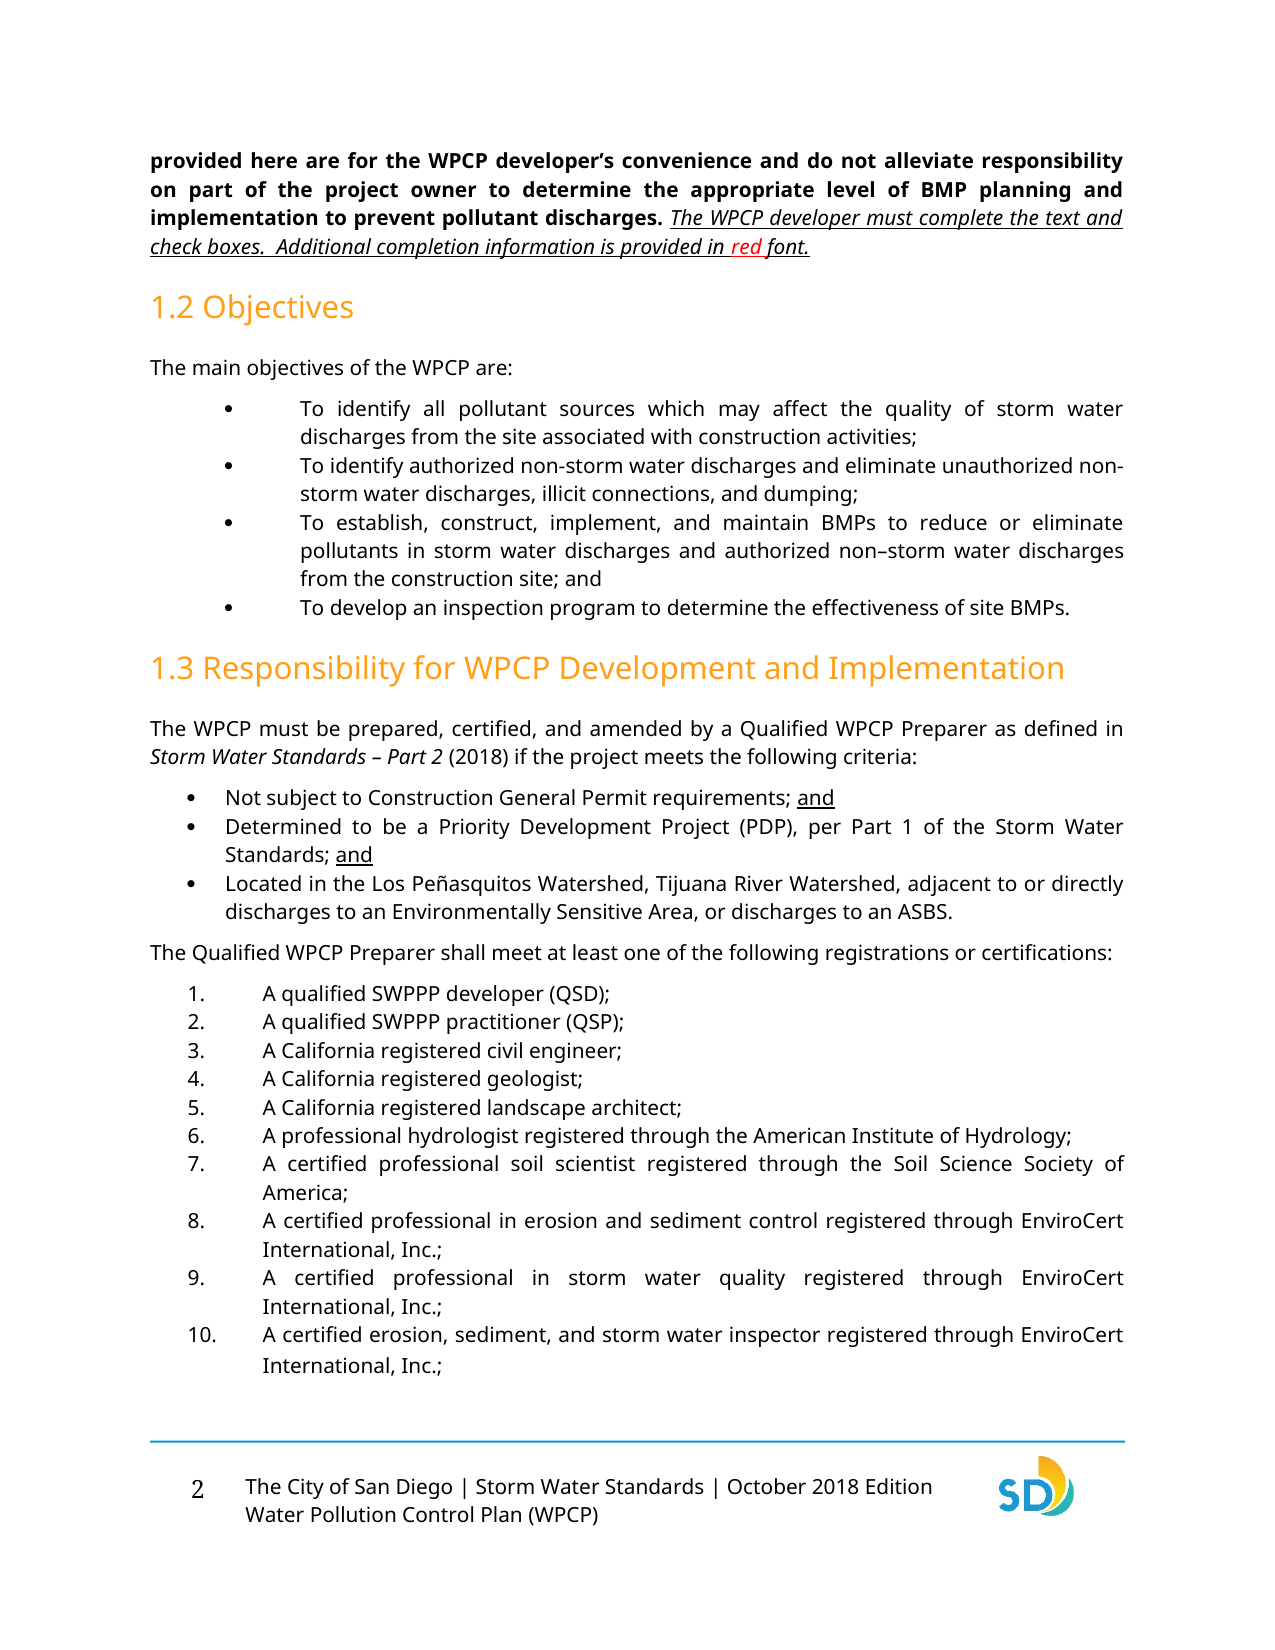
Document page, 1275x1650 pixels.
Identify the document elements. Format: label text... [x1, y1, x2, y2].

list Located in the Los Peñasquitos Watershed, Tijuana River Watershed, adjacent to or directly discharges to an Environmentally Sensitive Area, or discharges to an ASBS. [187, 869, 1125, 926]
text To establish, construct, implement, and maintain BMPs to reduce or eliminate pollutants in storm water discharges and authorized non–storm water discharges from the construction site; and [225, 508, 1125, 593]
list Determined to be a Priority Development Project (PDP), per Part 1 of the Storm Water Standards; and [187, 812, 1125, 869]
text To identify all pollutant sources which may affect the quality of storm water discharges from the site associated with construction activities; [225, 394, 1125, 451]
subtitle 1.2 Objectives [150, 285, 1125, 328]
text To develop an inspection program to determine the effectiveness of site BMPs. [225, 593, 1125, 621]
list A qualified SWPPP developer (QSD); [187, 979, 1125, 1007]
list A professional hydrologist registered through the American Institute of Hydrology; [187, 1121, 1125, 1149]
list A qualified SWPPP practitioner (QSP); [187, 1007, 1125, 1036]
list A certified erosion, sediment, and storm water inspector registered through EnviroCert International, Inc.; [187, 1320, 1125, 1380]
list A certified professional soil scientist registered through the Soil Science Society of America; [187, 1149, 1125, 1206]
text The WPCP must be prepared, certified, and amended by a Qualified WPCP Preparer as defined in Storm Water Standards – Part 2 (2018) if the project meets the following criteria: [150, 714, 1125, 771]
text The main objectives of the WPCP are: [150, 353, 1125, 381]
list A certified professional in storm water quality registered through EnviroCert International, Inc.; [187, 1263, 1125, 1320]
list A California registered geologist; [187, 1064, 1125, 1093]
list A California registered civil engineer; [187, 1036, 1125, 1064]
subtitle 1.3 Responsibility for WPCP Development and Implementation [150, 646, 1153, 689]
list Not subject to Construction General Permit requirements; and [187, 783, 1125, 812]
text To identify authorized non-storm water discharges and eliminate unauthorized non-storm water discharges, illicit connections, and dumping; [225, 451, 1125, 508]
list A certified professional in erosion and sediment control registered through EnviroCert International, Inc.; [187, 1206, 1125, 1263]
text The Qualified WPCP Preparer shall meet at least one of the following registrations or certifications: [150, 938, 1125, 966]
list A California registered landscape architect; [187, 1093, 1125, 1121]
picture [998, 1456, 1074, 1516]
